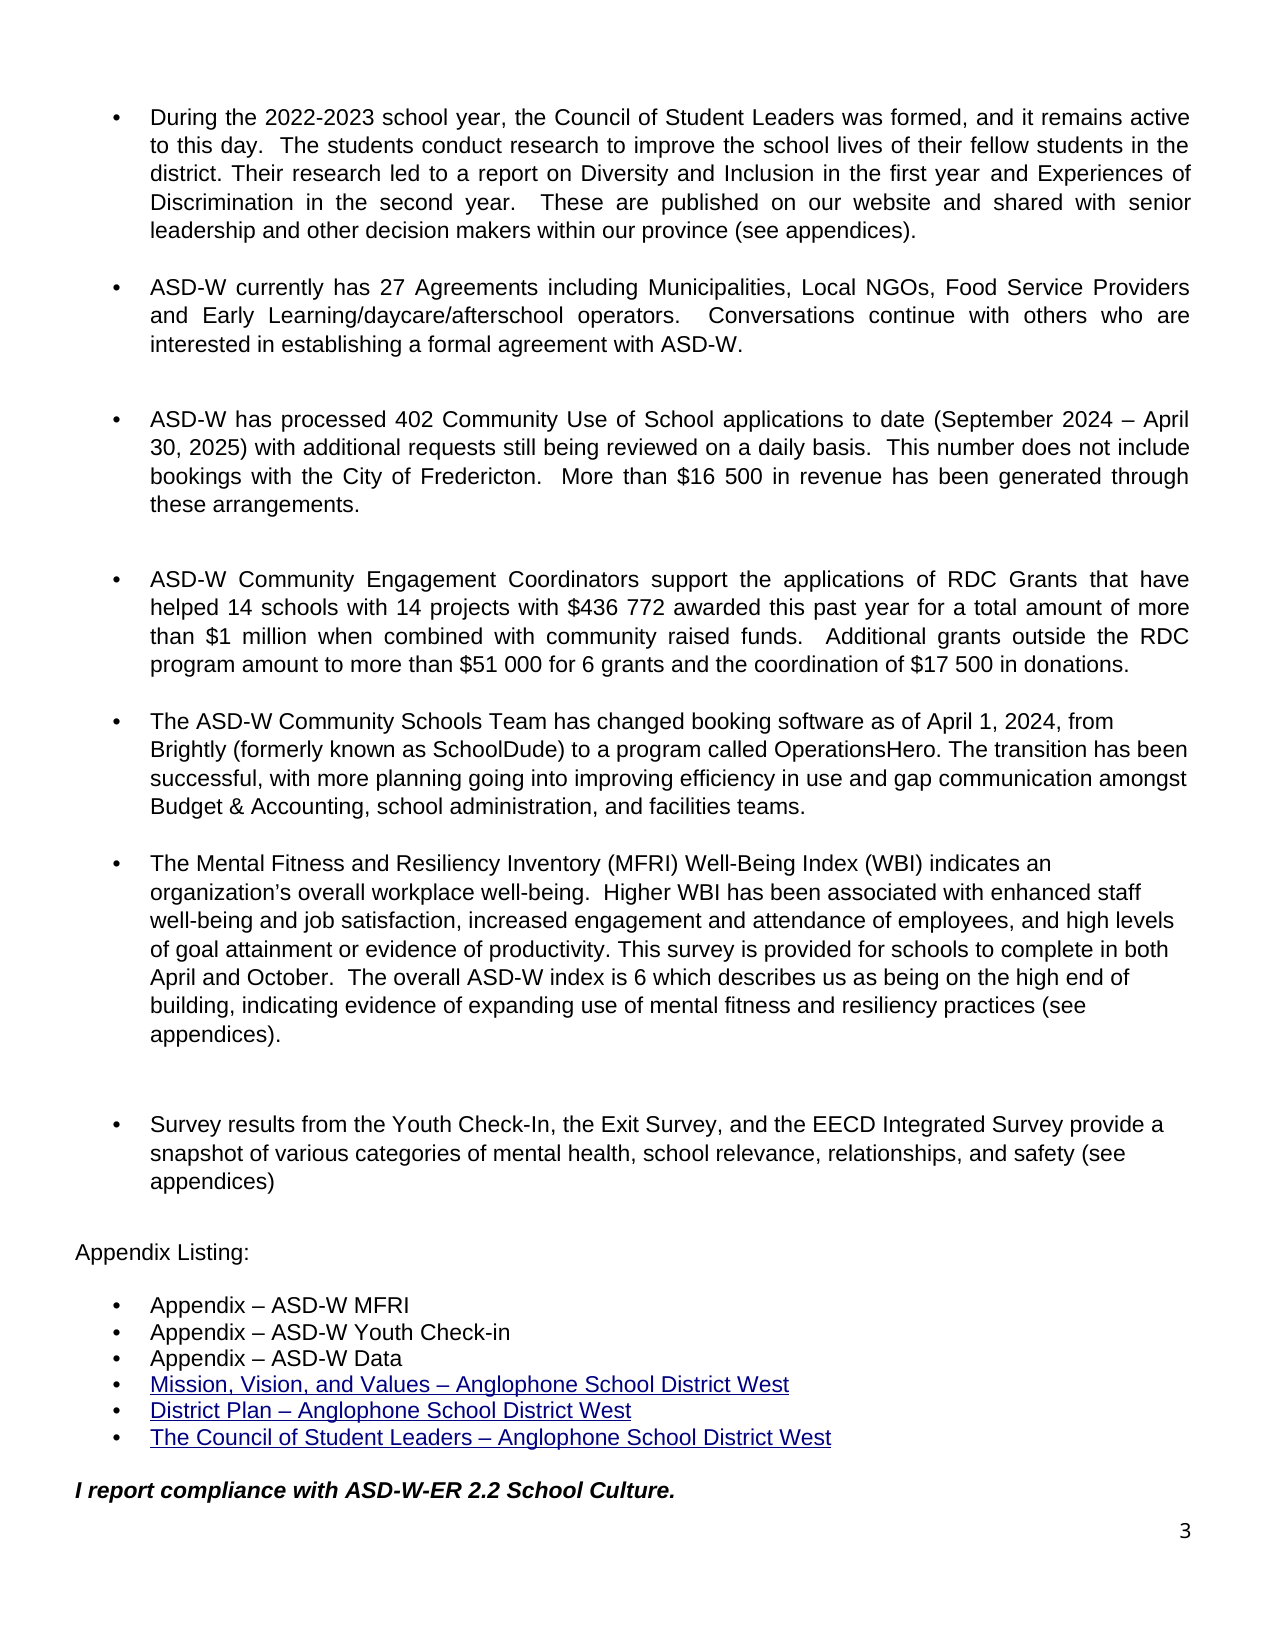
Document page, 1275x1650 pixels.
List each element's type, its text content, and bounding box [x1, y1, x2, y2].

list The ASD-W Community Schools Team has changed booking software as of April 1, 2024, from Brightly (formerly known as SchoolDude) to a program called OperationsHero. The transition has been successful, with more planning going into improving efficiency in use and gap communication amongst Budget & Accounting, school administration, and facilities teams. [112, 708, 1191, 820]
list Mission, Vision, and Values – Anglophone School District West [112, 1371, 1200, 1397]
list Appendix – ASD-W Data [112, 1345, 1200, 1371]
list District Plan – Anglophone School District West [112, 1397, 1200, 1424]
list ASD-W has processed 402 Community Use of School applications to date (September 2024 – April 30, 2025) with additional requests still being reviewed on a daily basis. This number does not include bookings with the City of Fredericton. More than $16 500 in revenue has been generated through these arrangements. [112, 406, 1191, 517]
list Appendix – ASD-W MFRI [112, 1292, 1200, 1318]
list The Mental Fitness and Resiliency Inventory (MFRI) Well-Being Index (WBI) indicates an organization’s overall workplace well-being. Higher WBI has been associated with enhanced staff well-being and job satisfaction, increased engagement and attendance of employees, and high levels of goal attainment or evidence of productivity. This survey is provided for schools to complete in both April and October. The overall ASD-W index is 6 which describes us as being on the high end of building, indicating evidence of expanding use of mental fitness and resiliency practices (see appendices). [112, 850, 1191, 1047]
list Survey results from the Youth Check-In, the Exit Survey, and the EECD Integrated Survey provide a snapshot of various categories of mental health, school relevance, relationships, and safety (see appendices) [112, 1111, 1191, 1194]
list ASD-W currently has 27 Agreements including Municipalities, Local NGOs, Food Service Providers and Early Learning/daycare/afterschool operators. Conversations continue with others who are interested in establishing a formal agreement with ASD-W. [112, 274, 1191, 357]
list During the 2022-2023 school year, the Council of Student Leaders was formed, and it remains active to this day. The students conduct research to improve the school lives of their fellow students in the district. Their research led to a report on Diversity and Inclusion in the first year and Experiences of Discrimination in the second year. These are published on our website and shared with senior leadership and other decision makers within our province (see appendices). [112, 103, 1191, 243]
text I report compliance with ASD-W-ER 2.2 School Culture. [75, 1477, 1200, 1503]
list Appendix – ASD-W Youth Check-in [112, 1318, 1200, 1345]
list The Council of Student Leaders – Anglophone School District West [112, 1424, 1200, 1450]
list ASD-W Community Engagement Coordinators support the applications of RDC Grants that have helped 14 schools with 14 projects with $436 772 awarded this past year for a total amount of more than $1 million when combined with community raised funds. Additional grants outside the RDC program amount to more than $51 000 for 6 grants and the coordination of $17 500 in donations. [112, 566, 1191, 677]
text Appendix Listing: [75, 1239, 1200, 1266]
